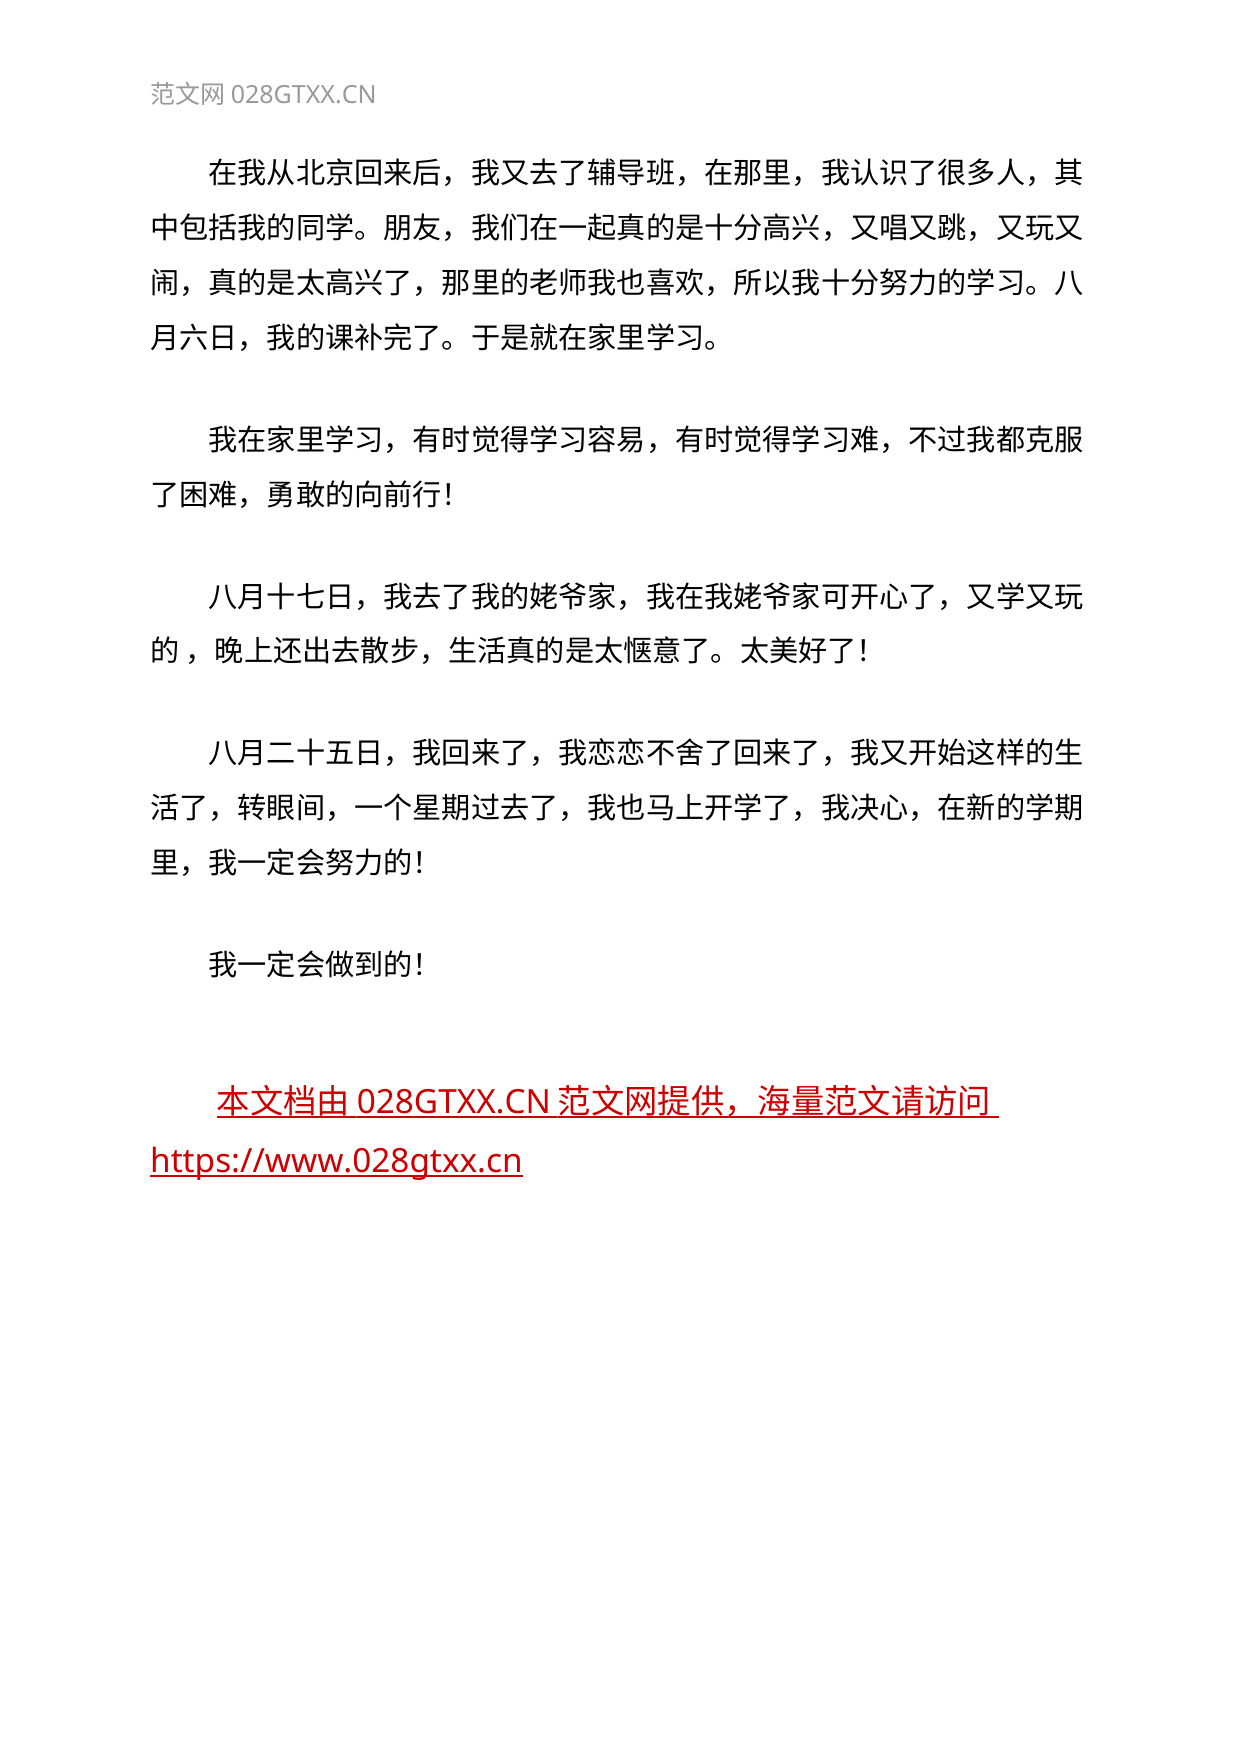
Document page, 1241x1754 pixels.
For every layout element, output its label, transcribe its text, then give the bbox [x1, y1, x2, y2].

text 我在家里学习，有时觉得学习容易，有时觉得学习难，不过我都克服了困难，勇敢的向前行！ [150, 416, 1090, 514]
text 在我从北京回来后，我又去了辅导班，在那里，我认识了很多人，其中包括我的同学。朋友，我们在一起真的是十分高兴，又唱又跳，又玩又闹，真的是太高兴了，那里的老师我也喜欢，所以我十分努力的学习。八月六日，我的课补完了。于是就在家里学习。 [150, 150, 1090, 357]
text 我一定会做到的！ [150, 941, 1090, 984]
text 八月二十五日，我回来了，我恋恋不舍了回来了，我又开始这样的生活了，转眼间，一个星期过去了，我也马上开学了，我决心，在新的学期里，我一定会努力的！ [150, 730, 1090, 882]
text 八月十七日，我去了我的姥爷家，我在我姥爷家可开心了，又学又玩的 ，晚上还出去散步，生活真的是太惬意了。太美好了！ [150, 573, 1090, 670]
text 本文档由028GTXX.CN范文网提供，海量范文请访问 https://www.028gtxx.cn [150, 1074, 1090, 1182]
